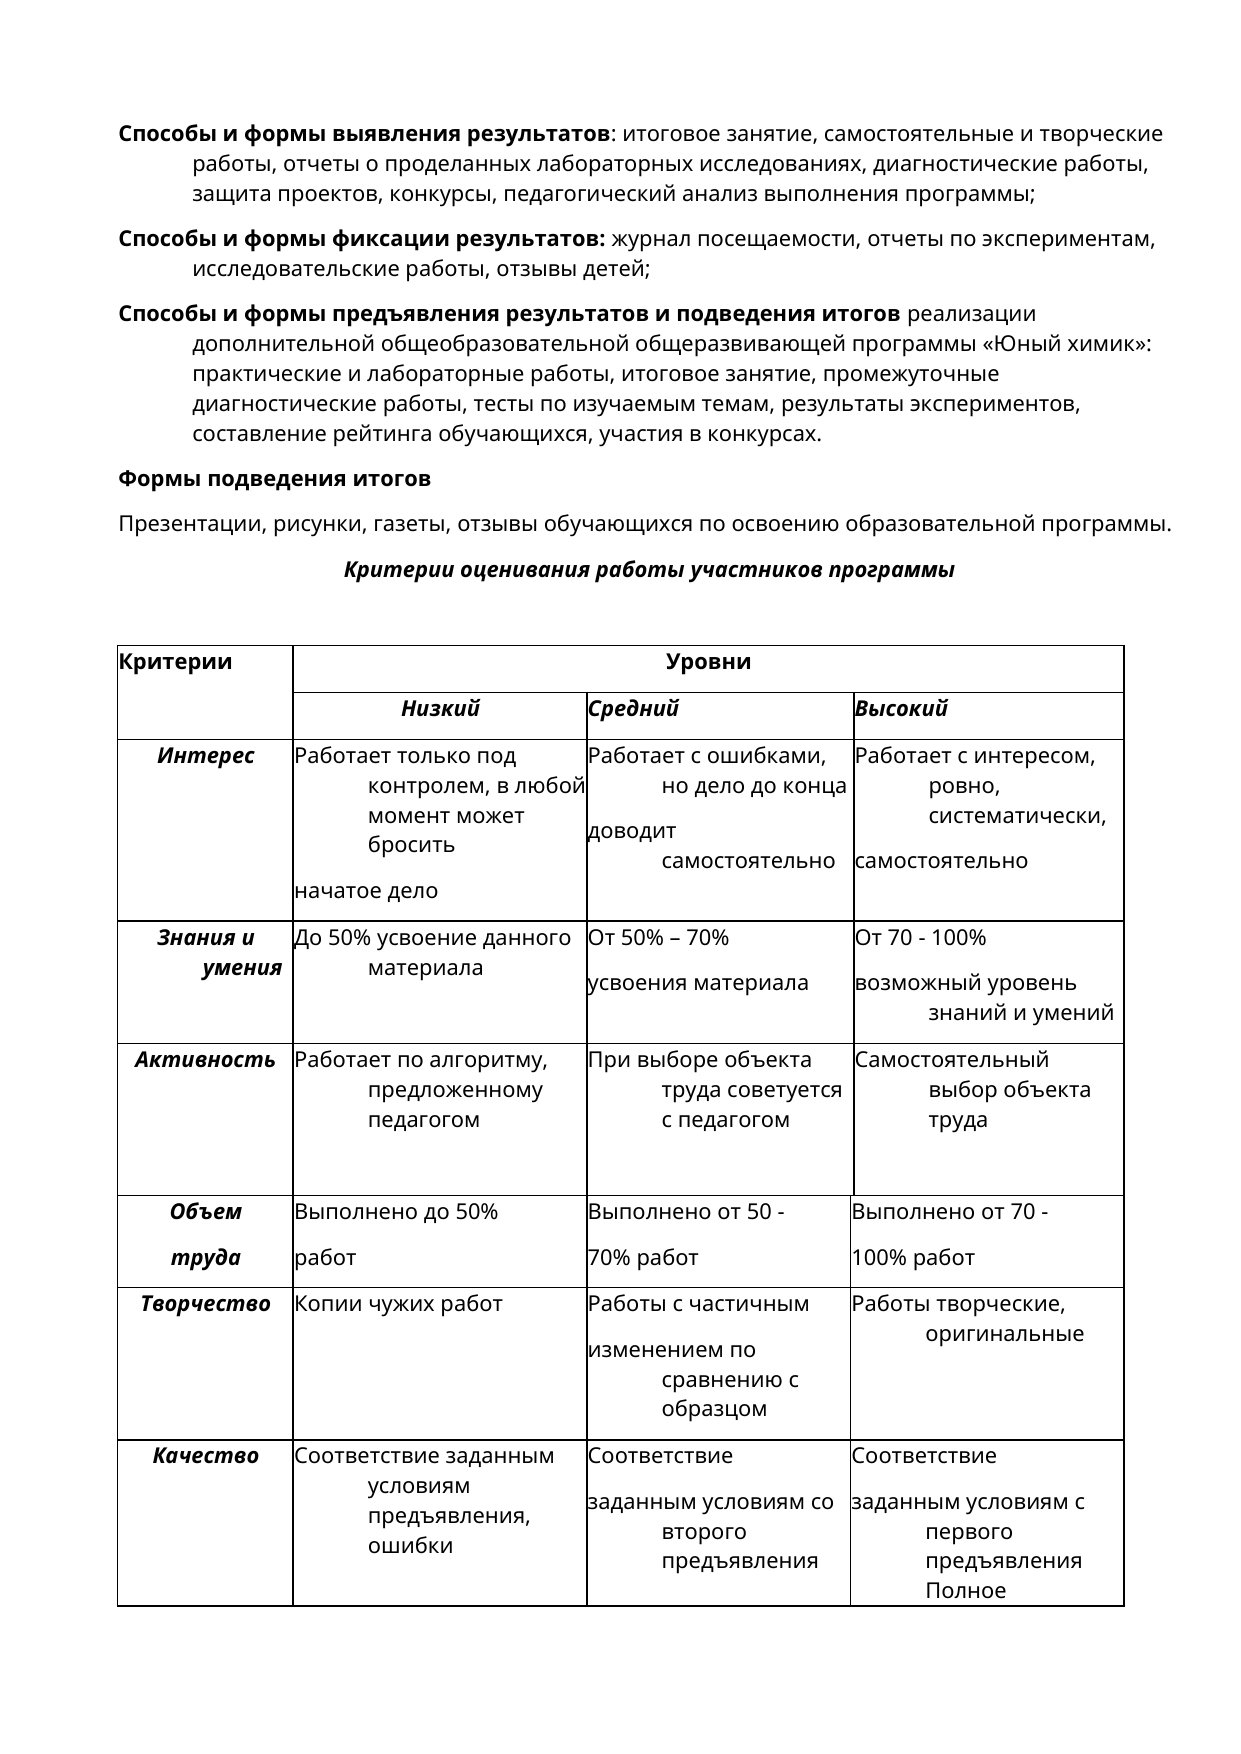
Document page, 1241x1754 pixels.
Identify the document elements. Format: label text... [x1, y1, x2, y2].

table_cell Работает с интересом, ровно, систематически, самостоятельно [855, 740, 1123, 920]
table_cell Творчество [118, 1288, 292, 1439]
table_cell Выполнено от 50 - 70% работ [588, 1196, 850, 1287]
table_cell От 70 - 100% возможный уровень знаний и умений [855, 922, 1123, 1042]
text Критерии оценивания работы участников программы [118, 554, 1181, 583]
text Формы подведения итогов [118, 463, 1181, 493]
table_cell Выполнено от 70 - 100% работ [851, 1196, 1123, 1287]
table_cell Работает по алгоритму, предложенному педагогом [294, 1044, 586, 1194]
table_cell Работы творческие, оригинальные [851, 1288, 1123, 1439]
text Способы и формы выявления результатов: итоговое занятие, самостоятельные и творческие работы, отчеты о проделанных лабораторных исследованиях, диагностические работы, защита проектов, конкурсы, педагогический анализ выполнения программы; [118, 118, 1181, 207]
table_cell Низкий [294, 693, 586, 738]
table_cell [294, 1441, 586, 1605]
table_cell Интерес [118, 740, 292, 920]
table_cell Самостоятельный выбор объекта труда [855, 1044, 1123, 1194]
table_cell От 50% – 70% усвоения материала [588, 922, 853, 1042]
table_cell Объем труда [118, 1196, 292, 1287]
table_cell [851, 1441, 1123, 1605]
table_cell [588, 1441, 850, 1605]
table_cell Копии чужих работ [294, 1288, 586, 1439]
table_cell Качество [118, 1441, 292, 1605]
table_cell Высокий [855, 693, 1123, 738]
table_cell Работает с ошибками, но дело до конца доводит самостоятельно [588, 740, 853, 920]
table_cell Работает только под контролем, в любой момент может бросить начатое дело [294, 740, 586, 920]
table_cell До 50% усвоение данного материала [294, 922, 586, 1042]
table_cell Средний [588, 693, 853, 738]
table_cell Активность [118, 1044, 292, 1194]
text Презентации, рисунки, газеты, отзывы обучающихся по освоению образовательной программы. [118, 508, 1181, 538]
table_cell При выборе объекта труда советуется с педагогом [588, 1044, 853, 1194]
text Способы и формы предъявления результатов и подведения итогов реализации дополнительной общеобразовательной общеразвивающей программы «Юный химик»: практические и лабораторные работы, итоговое занятие, промежуточные диагностические работы, тесты по изучаемым темам, результаты экспериментов, составление рейтинга обучающихся, участия в конкурсах. [118, 298, 1181, 447]
table_header Критерии [118, 646, 292, 738]
table_cell Знания и умения [118, 922, 292, 1042]
text Способы и формы фиксации результатов: журнал посещаемости, отчеты по экспериментам, исследовательские работы, отзывы детей; [118, 223, 1181, 283]
table_cell Выполнено до 50% работ [294, 1196, 586, 1287]
table_header Уровни [294, 646, 1123, 692]
table_cell Работы с частичным изменением по сравнению с образцом [588, 1288, 850, 1439]
